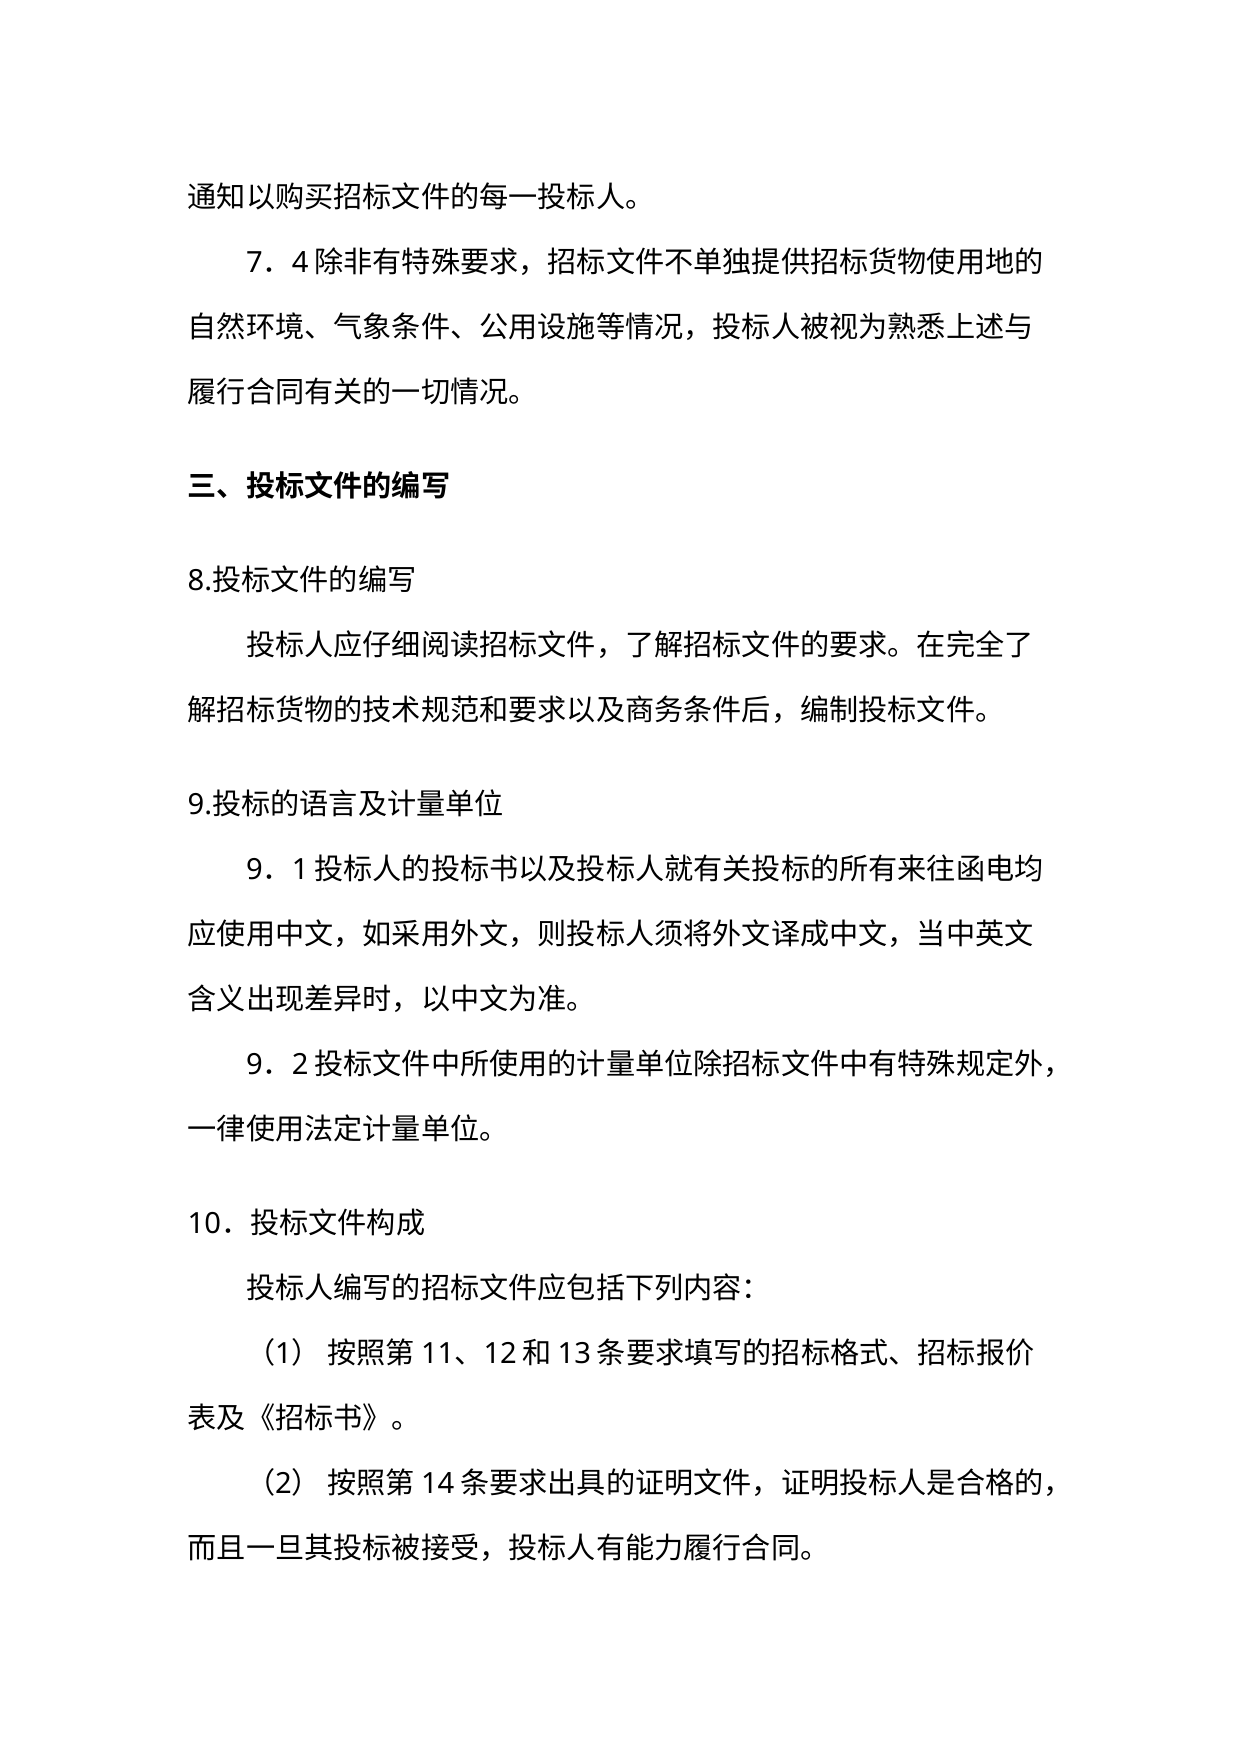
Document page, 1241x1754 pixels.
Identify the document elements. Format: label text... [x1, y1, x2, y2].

text 8.投标文件的编写 投标人应仔细阅读招标文件，了解招标文件的要求。在完全了解招标货物的技术规范和要求以及商务条件后，编制投标文件。 [187, 545, 1053, 740]
text 三、投标文件的编写 [187, 451, 1053, 516]
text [187, 162, 1053, 422]
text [187, 1189, 1053, 1579]
text 9.投标的语言及计量单位 9．1投标人的投标书以及投标人就有关投标的所有来往函电均应使用中文，如采用外文，则投标人须将外文译成中文，当中英文含义出现差异时，以中文为准。 9．2投标文件中所使用的计量单位除招标文件中有特殊规定外，一律使用法定计量单位。 [187, 769, 1053, 1159]
